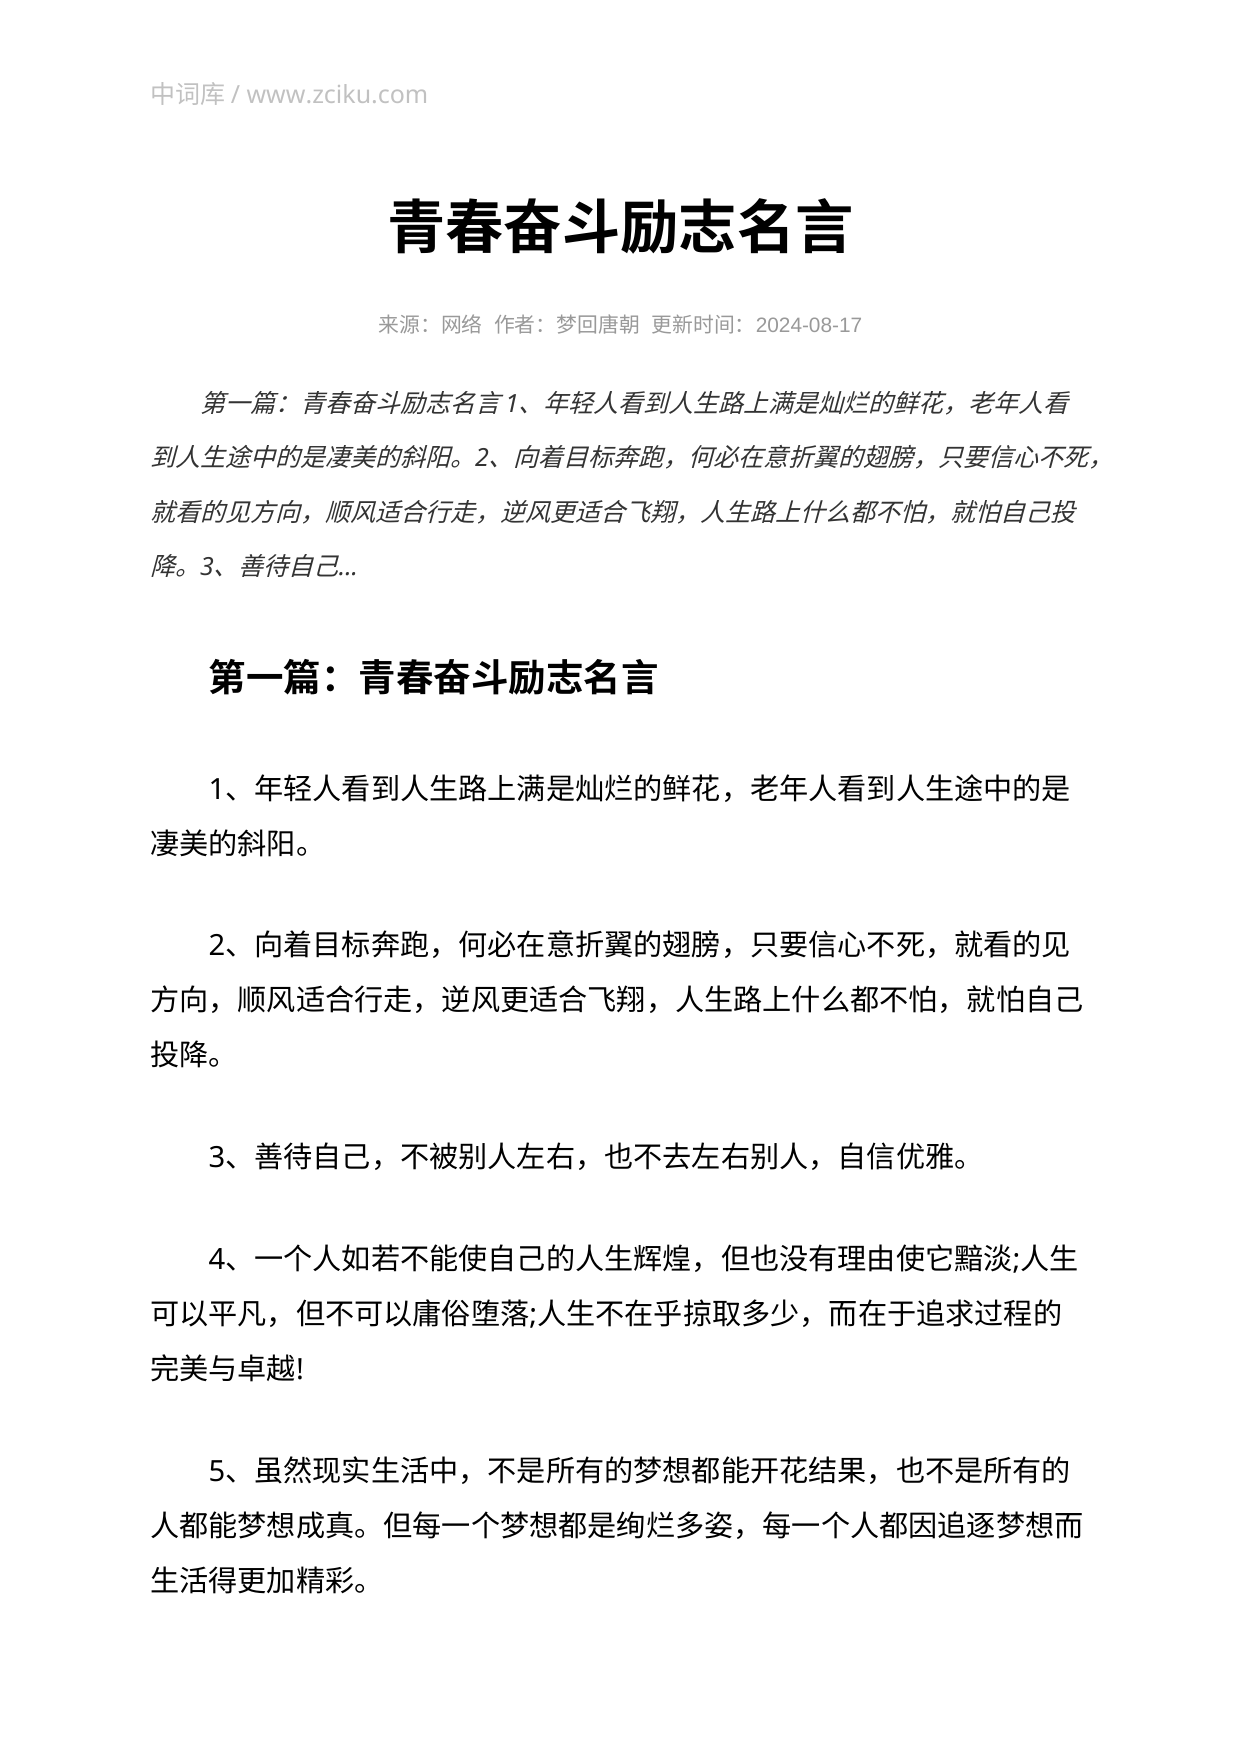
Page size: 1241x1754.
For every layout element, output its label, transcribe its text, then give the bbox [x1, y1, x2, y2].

text 第一篇：青春奋斗励志名言 [150, 648, 1090, 702]
text 3、善待自己，不被别人左右，也不去左右别人，自信优雅。 [150, 1134, 1090, 1176]
text 第一篇：青春奋斗励志名言1、年轻人看到人生路上满是灿烂的鲜花，老年人看到人生途中的是凄美的斜阳。2、向着目标奔跑，何必在意折翼的翅膀，只要信心不死，就看的见方向，顺风适合行走，逆风更适合飞翔，人生路上什么都不怕，就怕自己投降。3、善待自己... [150, 383, 1090, 583]
subtitle 青春奋斗励志名言 [150, 181, 1090, 266]
text 5、虽然现实生活中，不是所有的梦想都能开花结果，也不是所有的人都能梦想成真。但每一个梦想都是绚烂多姿，每一个人都因追逐梦想而生活得更加精彩。 [150, 1448, 1090, 1600]
text 2、向着目标奔跑，何必在意折翼的翅膀，只要信心不死，就看的见方向，顺风适合行走，逆风更适合飞翔，人生路上什么都不怕，就怕自己投降。 [150, 922, 1090, 1074]
text 1、年轻人看到人生路上满是灿烂的鲜花，老年人看到人生途中的是凄美的斜阳。 [150, 765, 1090, 862]
text 4、一个人如若不能使自己的人生辉煌，但也没有理由使它黯淡;人生可以平凡，但不可以庸俗堕落;人生不在乎掠取多少，而在于追求过程的完美与卓越! [150, 1236, 1090, 1388]
text 来源：网络 作者：梦回唐朝 更新时间：2024-08-17 [150, 313, 1090, 337]
